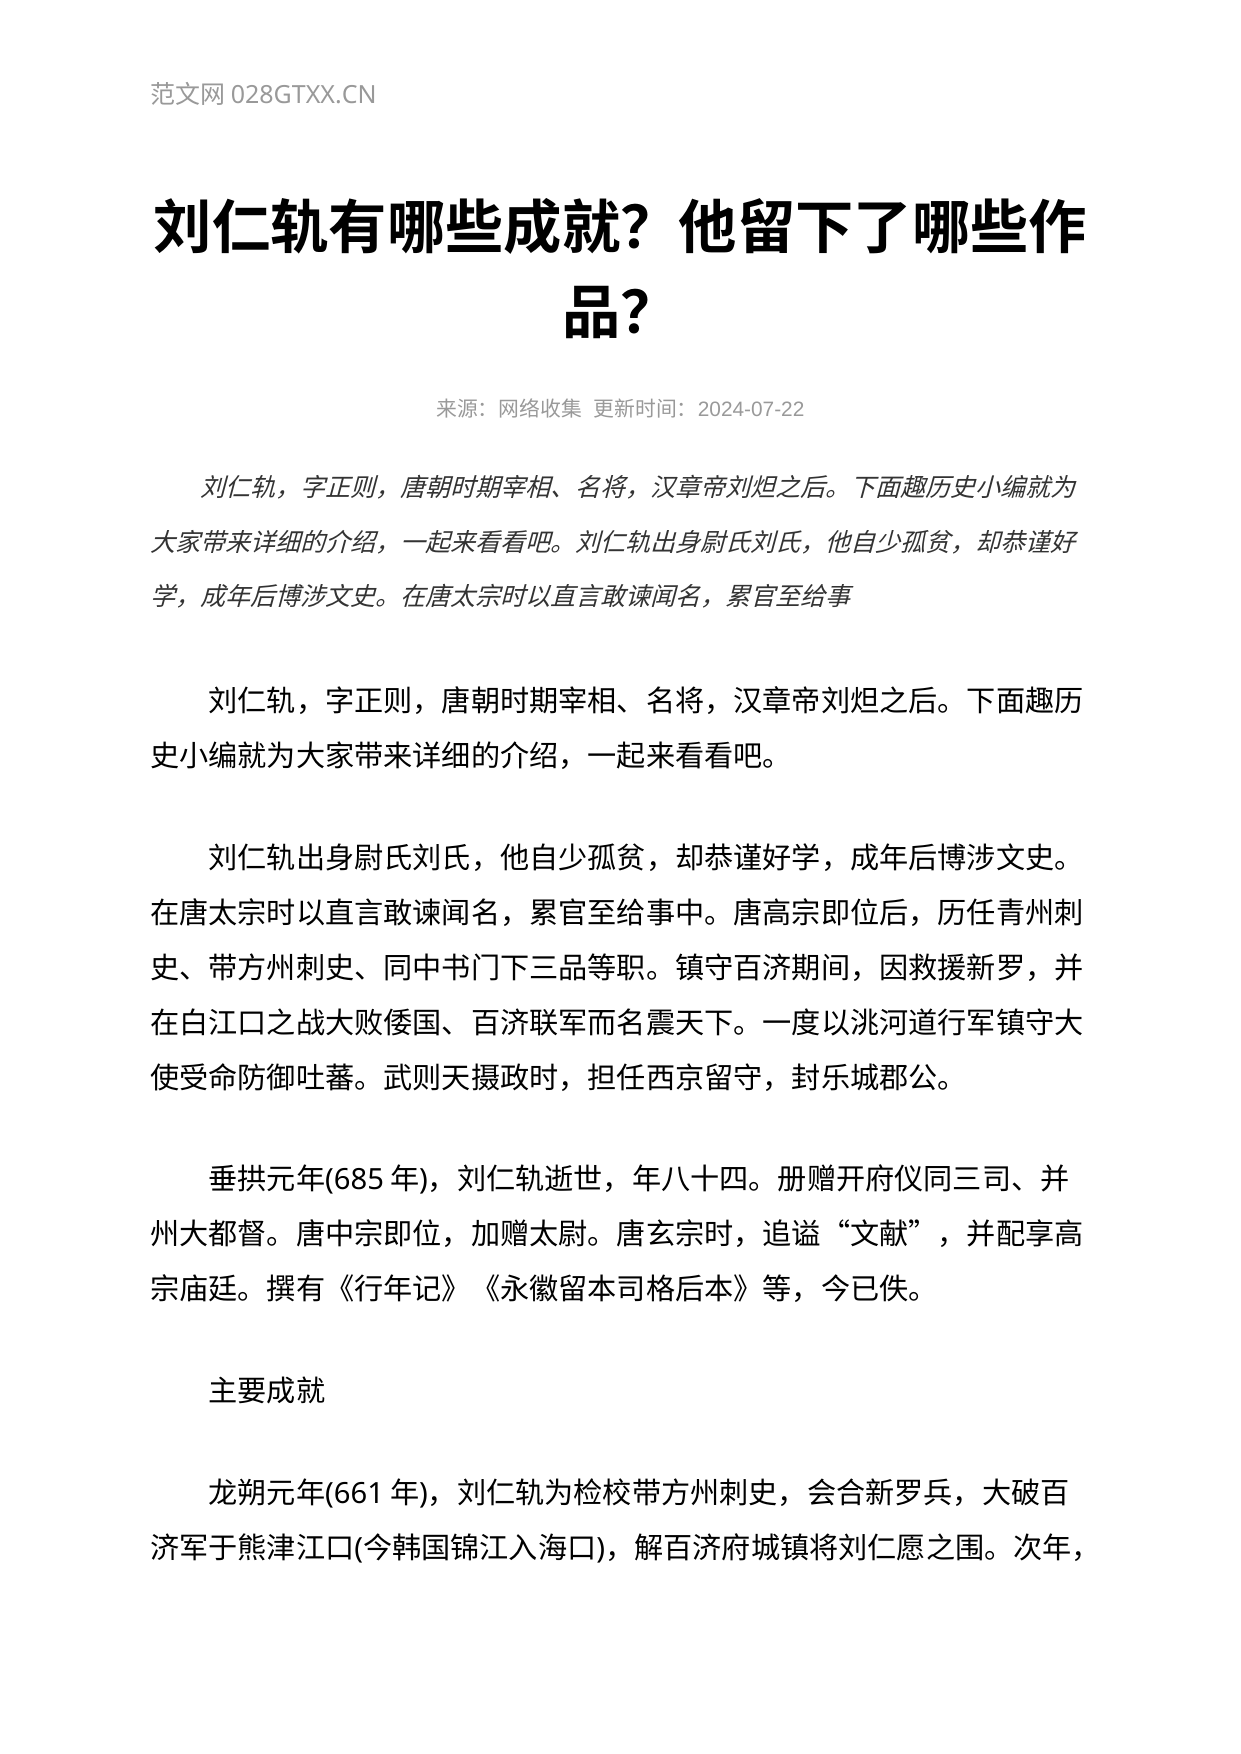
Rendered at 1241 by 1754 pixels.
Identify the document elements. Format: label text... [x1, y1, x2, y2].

text 刘仁轨，字正则，唐朝时期宰相、名将，汉章帝刘炟之后。下面趣历史小编就为大家带来详细的介绍，一起来看看吧。刘仁轨出身尉氏刘氏，他自少孤贫，却恭谨好学，成年后博涉文史。在唐太宗时以直言敢谏闻名，累官至给事 [150, 468, 1090, 613]
text 来源：网络收集 更新时间：2024-07-22 [150, 397, 1090, 421]
text 主要成就 [150, 1368, 1090, 1410]
subtitle 刘仁轨有哪些成就？他留下了哪些作品？ [150, 181, 1090, 350]
text 刘仁轨，字正则，唐朝时期宰相、名将，汉章帝刘炟之后。下面趣历史小编就为大家带来详细的介绍，一起来看看吧。 [150, 678, 1090, 775]
text 垂拱元年(685年)，刘仁轨逝世，年八十四。册赠开府仪同三司、并州大都督。唐中宗即位，加赠太尉。唐玄宗时，追谥“文献”，并配享高宗庙廷。撰有《行年记》《永徽留本司格后本》等，今已佚。 [150, 1156, 1090, 1308]
text 刘仁轨出身尉氏刘氏，他自少孤贫，却恭谨好学，成年后博涉文史。在唐太宗时以直言敢谏闻名，累官至给事中。唐高宗即位后，历任青州刺史、带方州刺史、同中书门下三品等职。镇守百济期间，因救援新罗，并在白江口之战大败倭国、百济联军而名震天下。一度以洮河道行军镇守大使受命防御吐蕃。武则天摄政时，担任西京留守，封乐城郡公。 [150, 834, 1090, 1096]
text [150, 1469, 1090, 1567]
